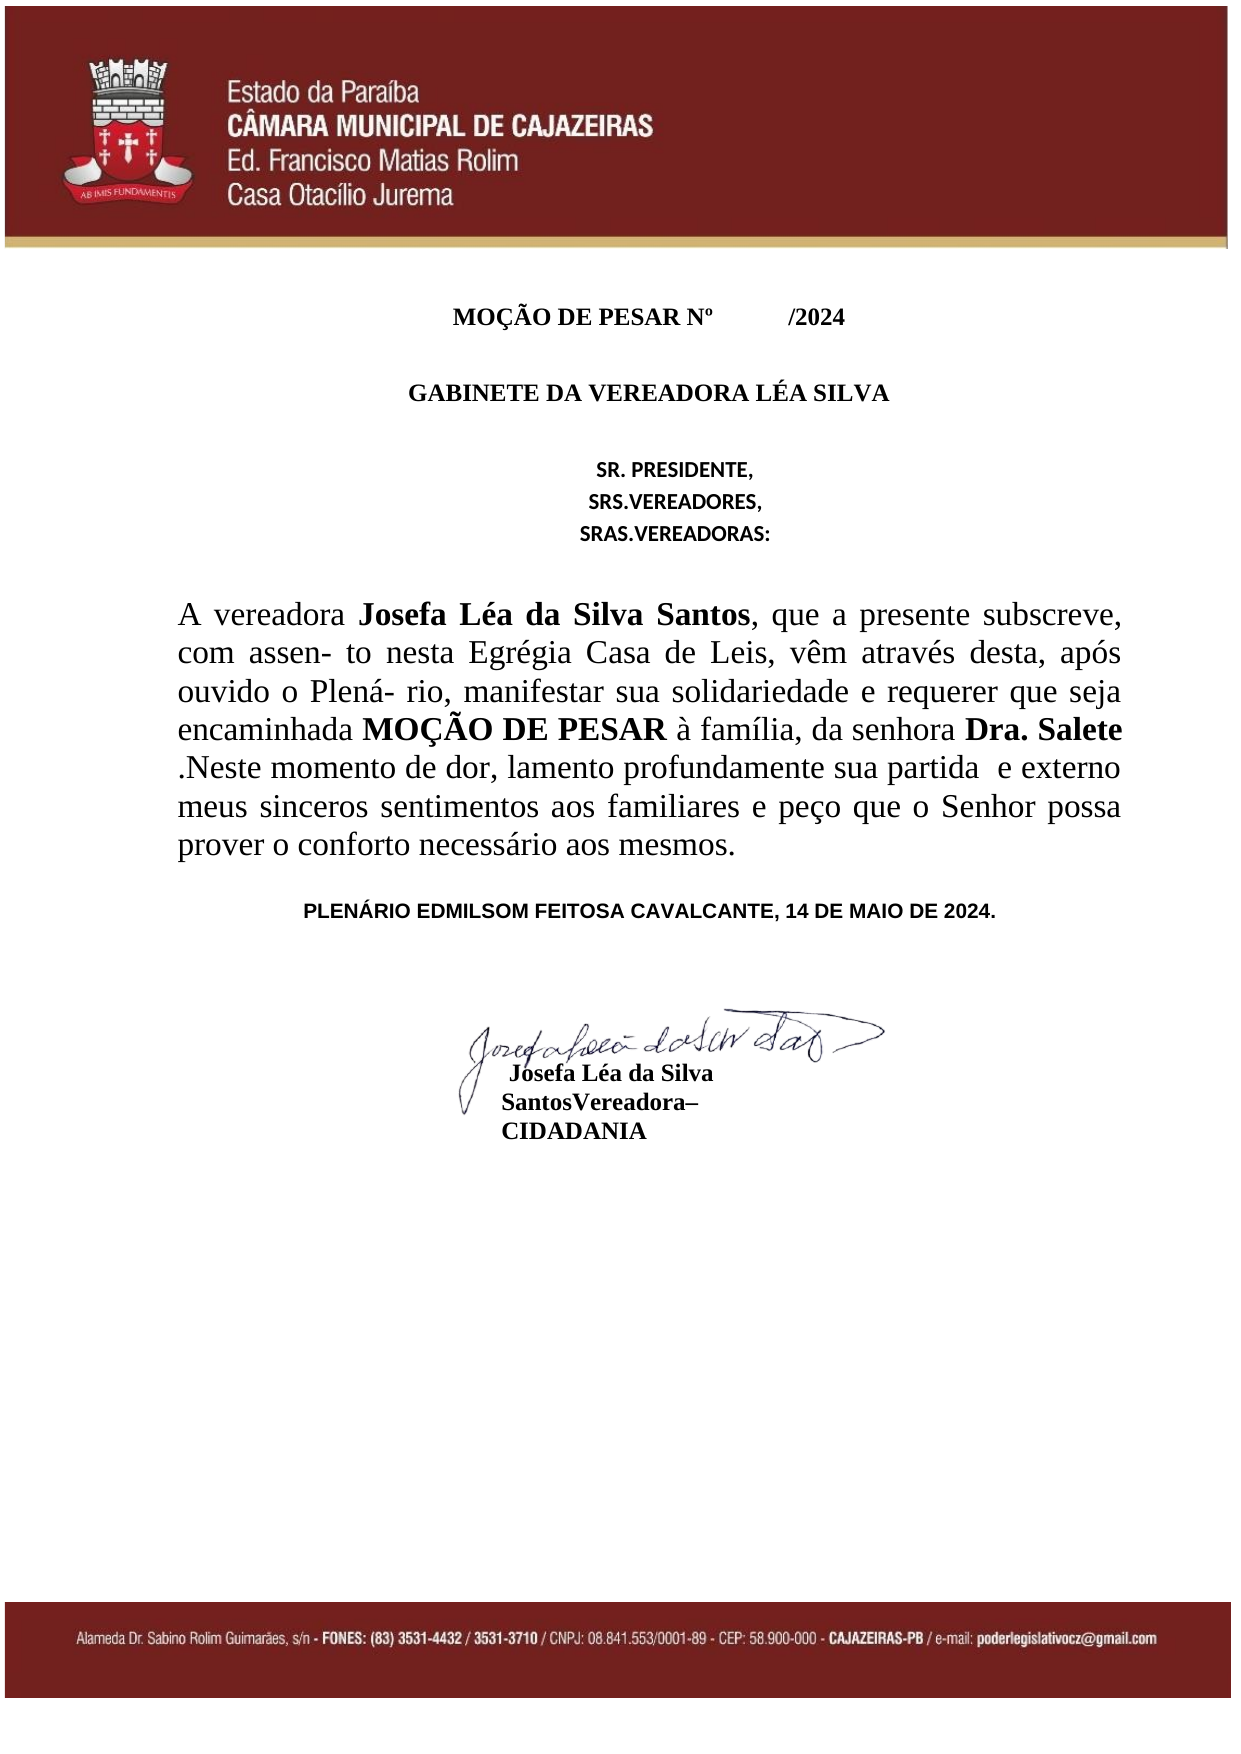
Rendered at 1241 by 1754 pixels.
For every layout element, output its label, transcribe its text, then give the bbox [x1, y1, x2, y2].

text PLENÁRIO EDMILSOM FEITOSA CAVALCANTE, 14 DE MAIO DE 2024. [276, 899, 1023, 923]
picture [4, 6, 1228, 249]
picture [4, 1602, 1231, 1698]
picture [424, 992, 894, 1123]
text A vereadora Josefa Léa da Silva Santos, que a presente subscreve, com assen- to nesta Egrégia Casa de Leis, vêm através desta, após ouvido o Plená- rio, manifestar sua solidariedade e requerer que seja encaminhada MOÇÃO DE PESAR à família, da senhora Dra. Salete .Neste momento de dor, lamento profundamente sua partida e externo meus sinceros sentimentos aos familiares e peço que o Senhor possa prover o conforto necessário aos mesmos. [177, 594, 1123, 862]
text SR. PRESIDENTE, [276, 455, 1073, 483]
text MOÇÃO DE PESAR Nº /2024 GABINETE DA VEREADORA LÉA SILVA [408, 302, 890, 407]
text SRS.VEREADORES, SRAS.VEREADORAS: [579, 487, 771, 547]
